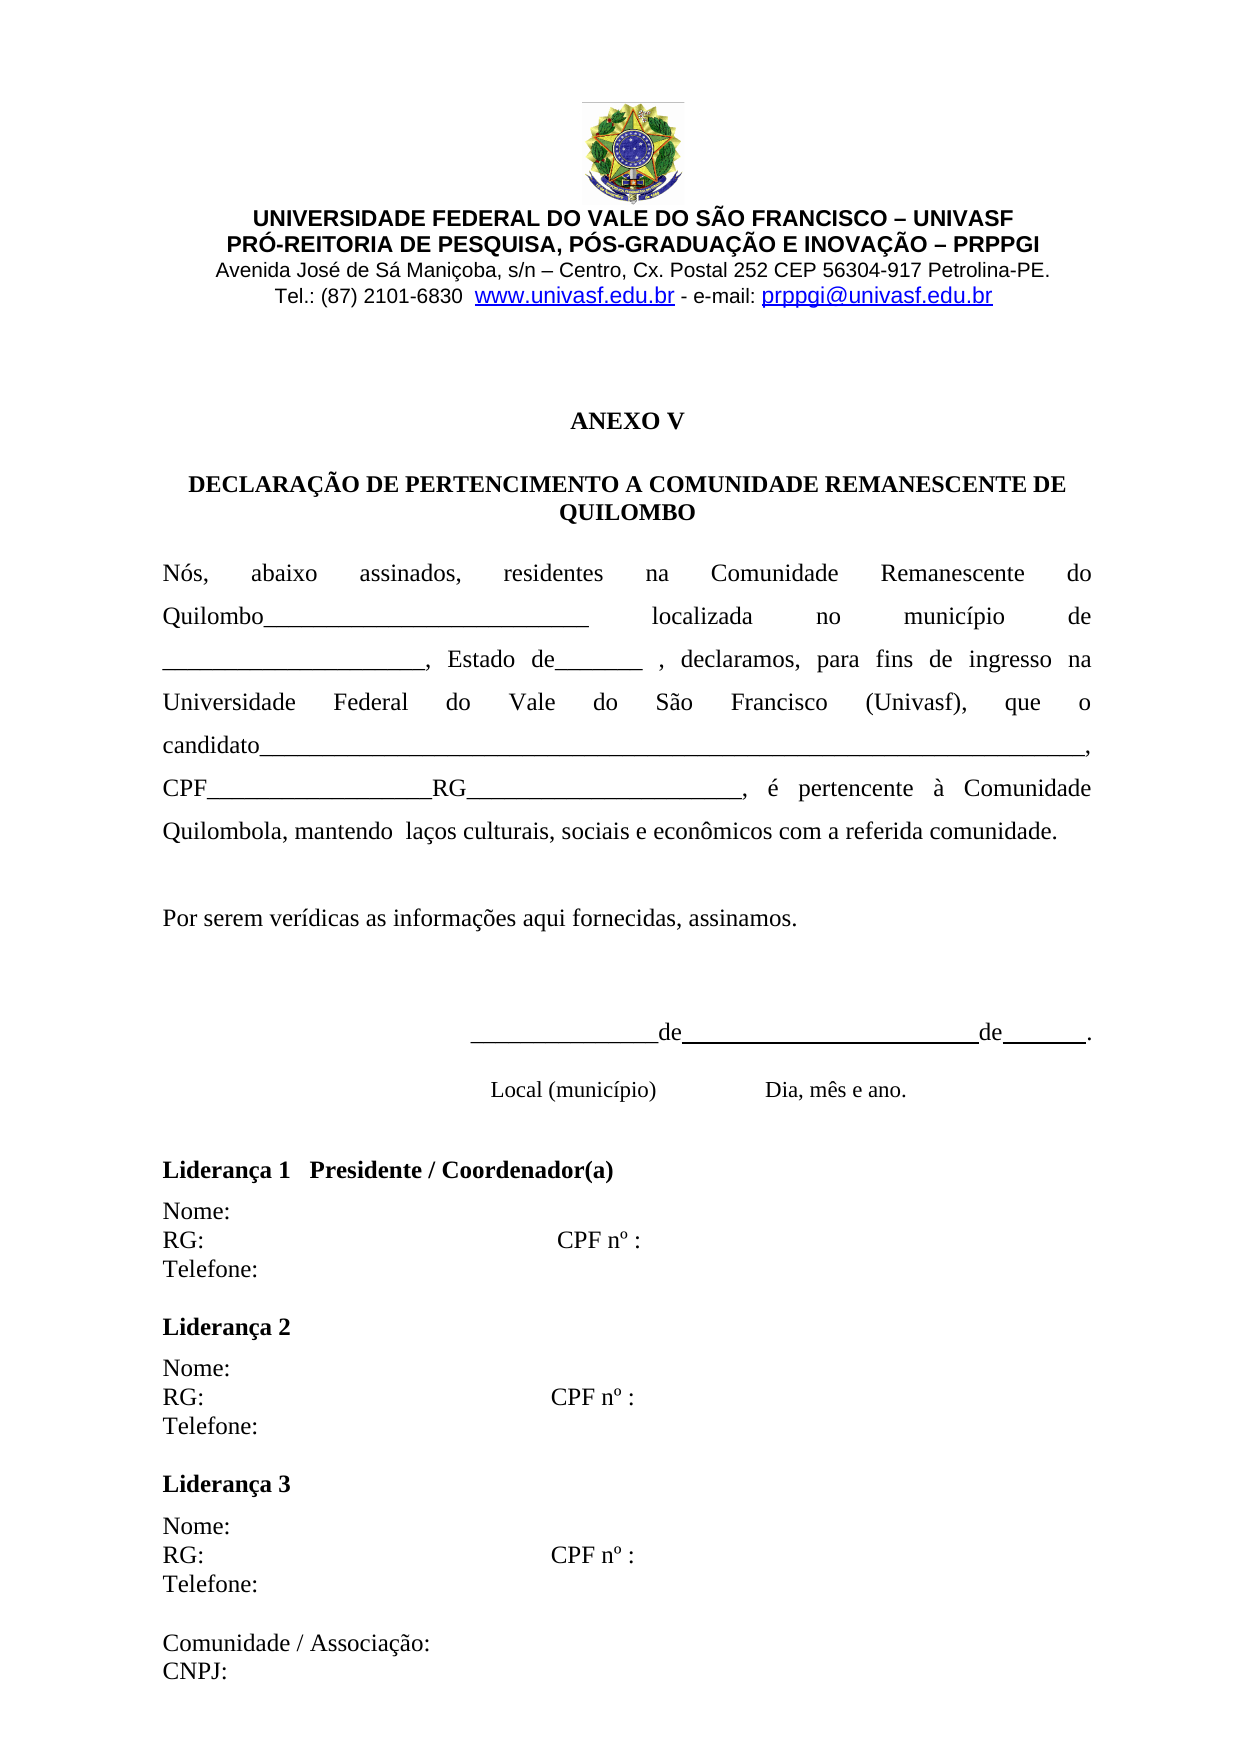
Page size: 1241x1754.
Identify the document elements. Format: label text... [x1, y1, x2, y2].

text Nome: [162, 1511, 1092, 1539]
text CPF__________________RG______________________, é pertencente à Comunidade Quilombola, mantendo laços culturais, sociais e econômicos com a referida comunidade. [162, 773, 1092, 845]
text Comunidade / Associação: [162, 1628, 1092, 1656]
text DECLARAÇÃO DE PERTENCIMENTO A COMUNIDADE REMANESCENTE DE QUILOMBO [162, 470, 1092, 526]
text RG: CPF nº : Telefone: [162, 1540, 1092, 1597]
text RG: CPF nº : Telefone: [162, 1382, 1092, 1439]
text _______________de de . [162, 1017, 1092, 1046]
text Nós, abaixo assinados, residentes na Comunidade Remanescente do Quilombo__________________________ localizada no município de _____________________, Estado de_______ , declaramos, para fins de ingresso na Universidade Federal do Vale do São Francisco (Univasf), que o candidato__________________________________________________________________, [162, 558, 1092, 759]
text Local (município) Dia, mês e ano. [162, 1076, 1092, 1102]
text Nome: [162, 1353, 1092, 1382]
subtitle Liderança 3 [162, 1469, 1092, 1498]
text Por serem verídicas as informações aqui fornecidas, assinamos. [162, 903, 1092, 931]
subtitle Liderança 1 Presidente / Coordenador(a) [162, 1155, 1092, 1183]
picture [582, 102, 685, 205]
text CNPJ: [162, 1656, 1092, 1685]
text RG: CPF nº : Telefone: [162, 1225, 1092, 1283]
text ANEXO V [162, 406, 1092, 435]
text Nome: [162, 1196, 1092, 1225]
subtitle Liderança 2 [162, 1312, 1092, 1341]
